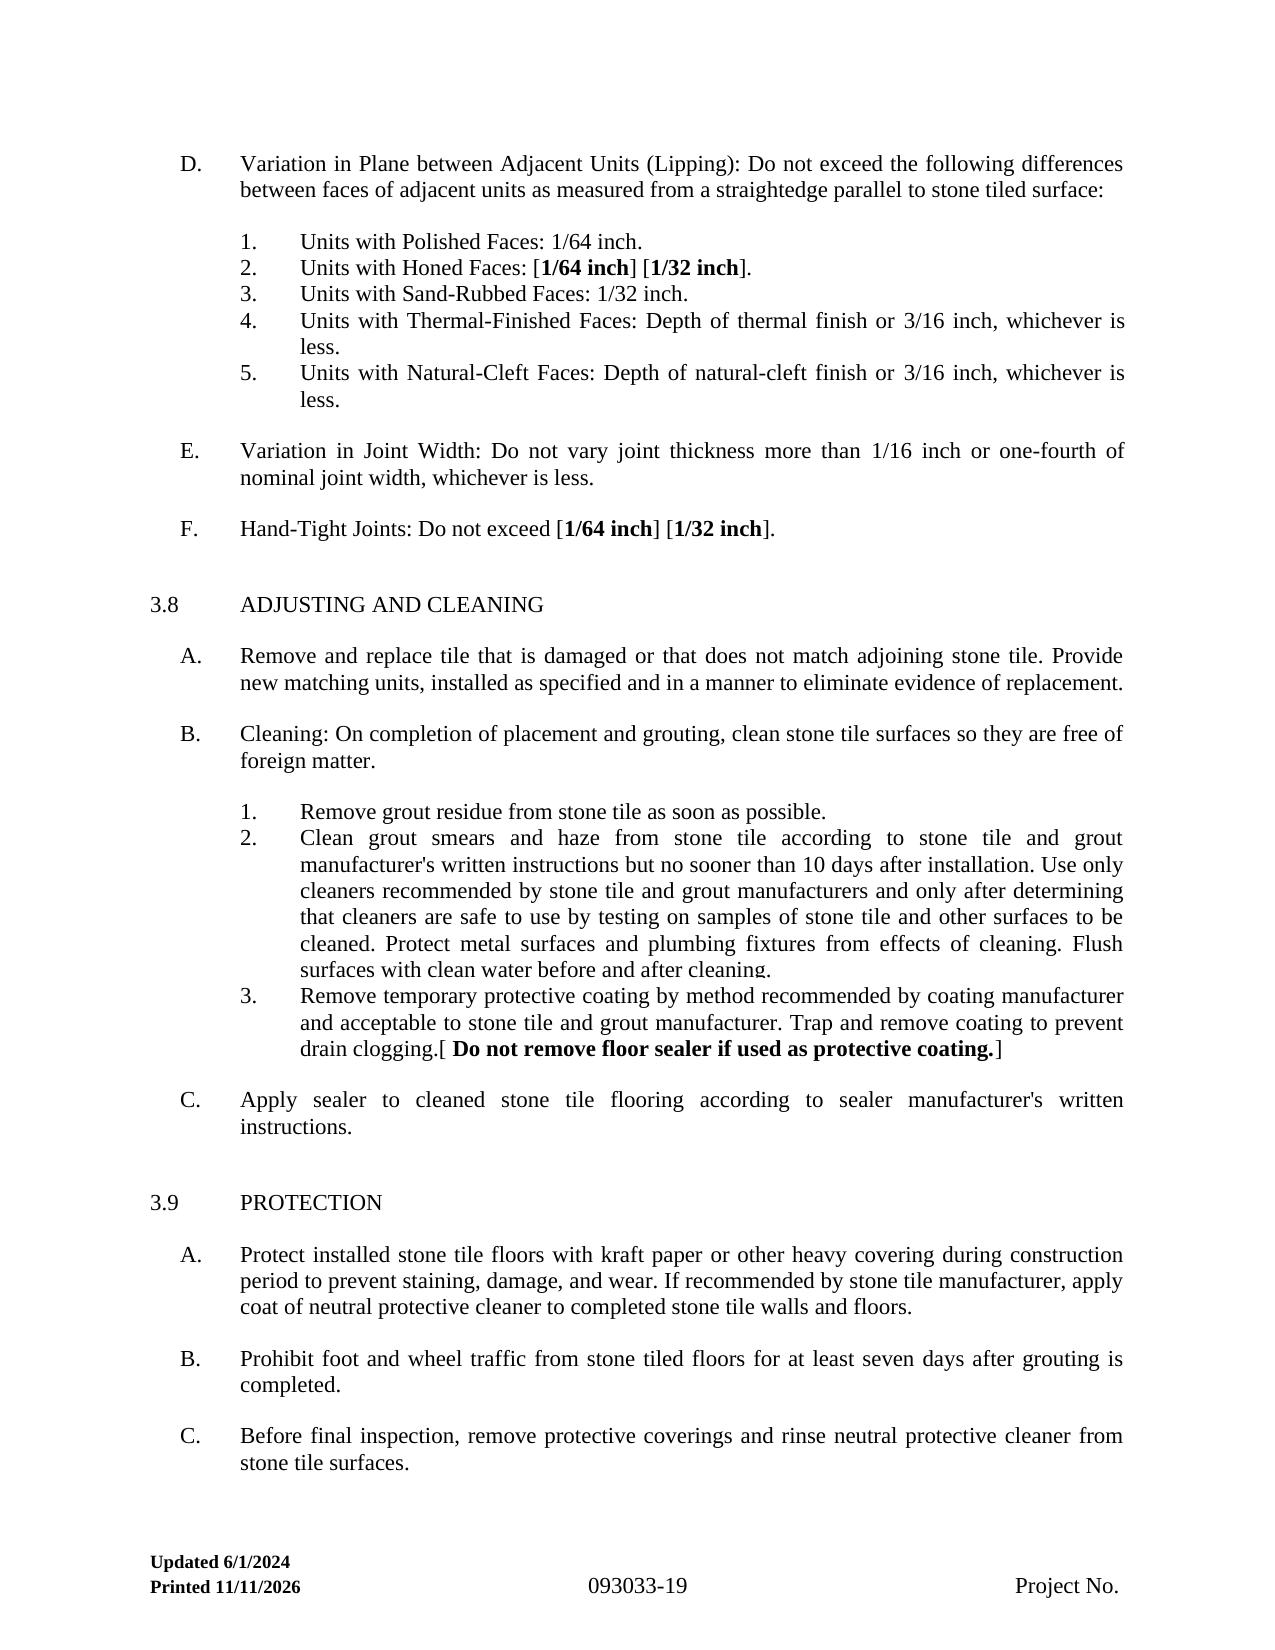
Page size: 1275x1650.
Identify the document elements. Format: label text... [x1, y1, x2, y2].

text ADJUSTING AND CLEANING [150, 591, 1125, 618]
text Remove and replace tile that is damaged or that does not match adjoining stone tile. Provide new matching units, installed as specified and in a manner to eliminate evidence of replacement. [180, 643, 1125, 695]
text Prohibit foot and wheel traffic from stone tiled floors for at least seven days after grouting is completed. [180, 1345, 1125, 1397]
text Units with Honed Faces: [1/64 inch] [1/32 inch]. [240, 254, 1125, 280]
text Apply sealer to cleaned stone tile flooring according to sealer manufacturer's written instructions. [180, 1087, 1125, 1139]
text Remove temporary protective coating by method recommended by coating manufacturer and acceptable to stone tile and grout manufacturer. Trap and remove coating to prevent drain clogging.[ Do not remove floor sealer if used as protective coating.] [240, 982, 1125, 1062]
text Before final inspection, remove protective coverings and rinse neutral protective cleaner from stone tile surfaces. [180, 1422, 1125, 1475]
text Hand-Tight Joints: Do not exceed [1/64 inch] [1/32 inch]. [180, 515, 1125, 541]
text Units with Sand-Rubbed Faces: 1/32 inch. [240, 280, 1125, 307]
text Units with Polished Faces: 1/64 inch. [240, 228, 1125, 254]
text Units with Thermal-Finished Faces: Depth of thermal finish or 3/16 inch, whichever is less. [240, 307, 1125, 359]
text Protect installed stone tile floors with kraft paper or other heavy covering during construction period to prevent staining, damage, and wear. If recommended by stone tile manufacturer, apply coat of neutral protective cleaner to completed stone tile walls and floors. [180, 1241, 1125, 1320]
text Variation in Joint Width: Do not vary joint thickness more than 1/16 inch or one-fourth of nominal joint width, whichever is less. [180, 437, 1125, 490]
text PROTECTION [150, 1189, 1125, 1216]
text Variation in Plane between Adjacent Units (Lipping): Do not exceed the following differences between faces of adjacent units as measured from a straightedge parallel to stone tiled surface: [180, 150, 1125, 203]
text Units with Natural-Cleft Faces: Depth of natural-cleft finish or 3/16 inch, whichever is less. [240, 359, 1125, 412]
text Clean grout smears and haze from stone tile according to stone tile and grout manufacturer's written instructions but no sooner than 10 days after installation. Use only cleaners recommended by stone tile and grout manufacturers and only after determining that cleaners are safe to use by testing on samples of stone tile and other surfaces to be cleaned. Protect metal surfaces and plumbing fixtures from effects of cleaning. Flush surfaces with clean water before and after cleaning. [240, 824, 1125, 978]
text Cleaning: On completion of placement and grouting, clean stone tile surfaces so they are free of foreign matter. [180, 720, 1125, 773]
text Remove grout residue from stone tile as soon as possible. [240, 798, 1125, 824]
